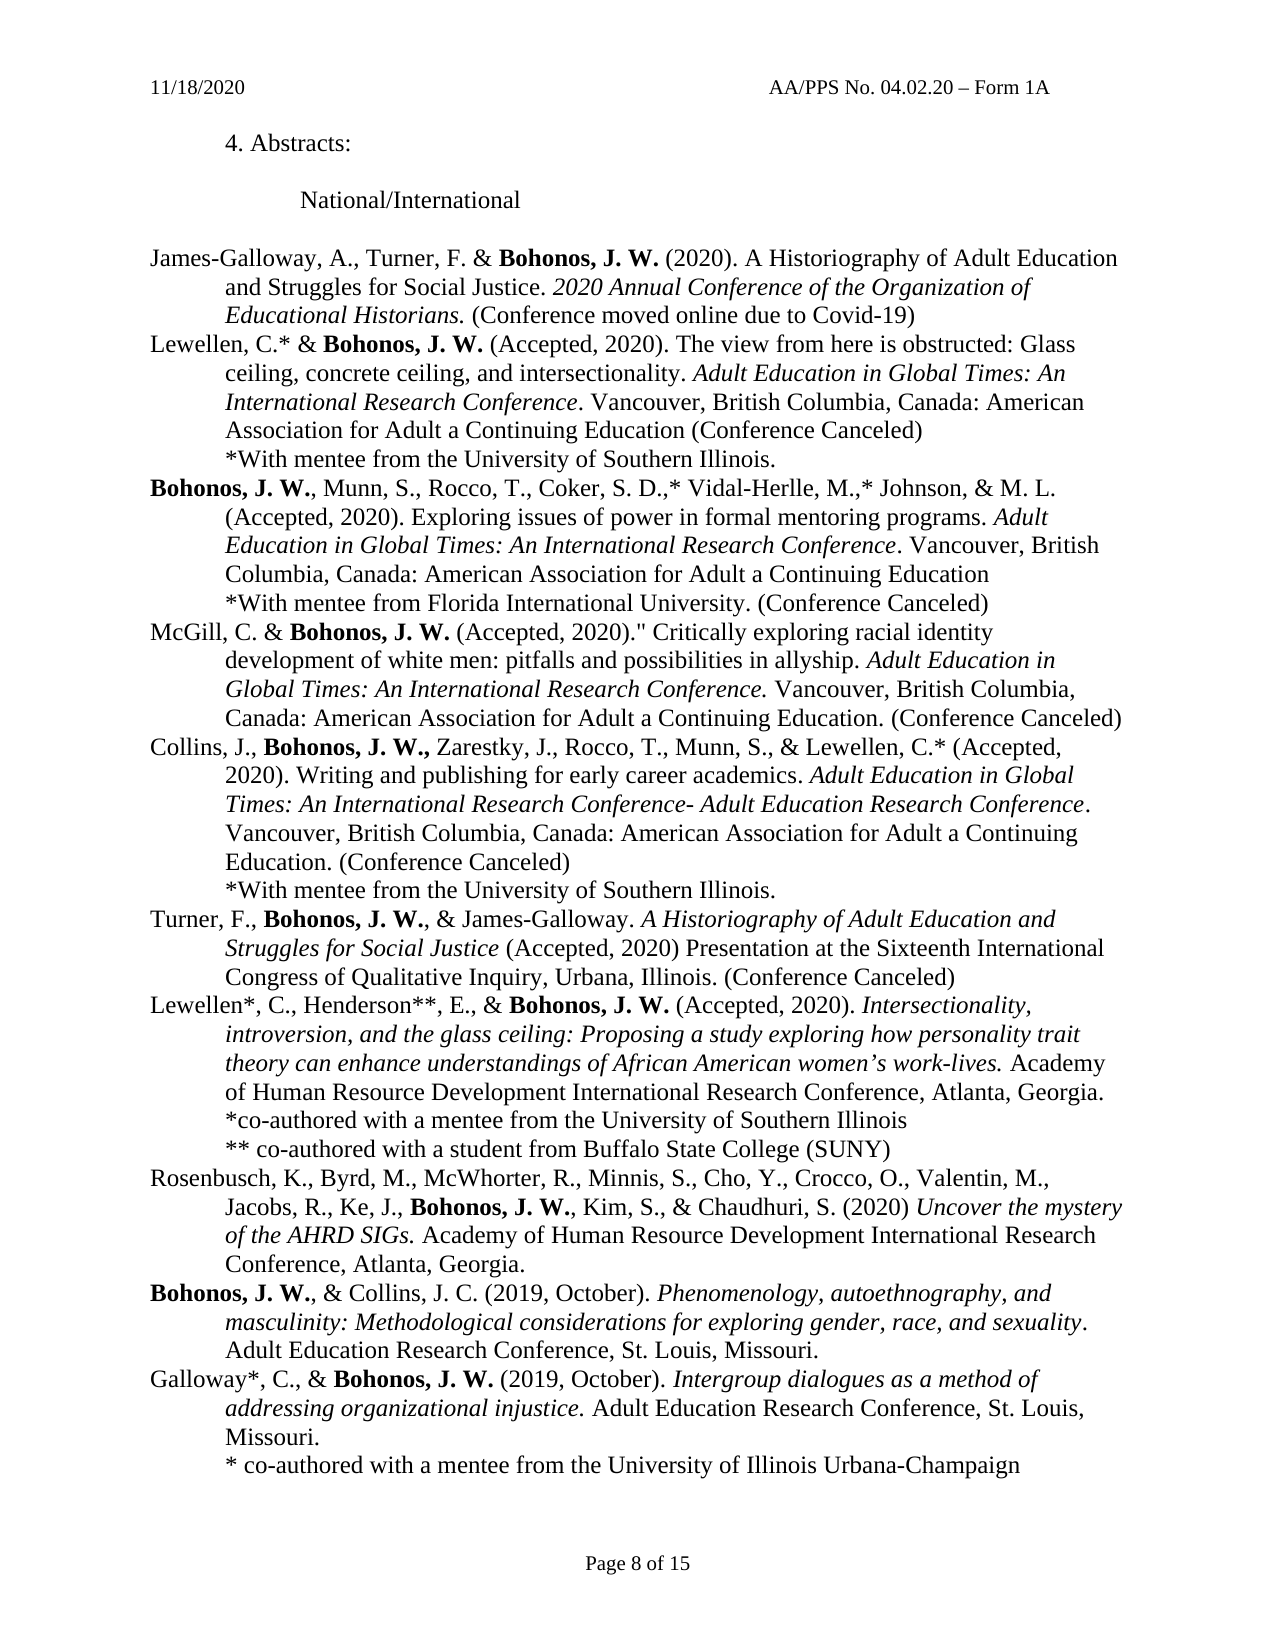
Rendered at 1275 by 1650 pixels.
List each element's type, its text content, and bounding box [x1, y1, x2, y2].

text ** co-authored with a student from Buffalo State College (SUNY) [225, 1134, 1125, 1163]
text Turner, F., Bohonos, J. W., & James-Galloway. A Historiography of Adult Education and Struggles for Social Justice (Accepted, 2020) Presentation at the Sixteenth International Congress of Qualitative Inquiry, Urbana, Illinois. (Conference Canceled) [150, 904, 1125, 990]
text Galloway*, C., & Bohonos, J. W. (2019, October). Intergroup dialogues as a method of addressing organizational injustice. Adult Education Research Conference, St. Louis, Missouri. [150, 1364, 1125, 1450]
text Collins, J., Bohonos, J. W., Zarestky, J., Rocco, T., Munn, S., & Lewellen, C.* (Accepted, 2020). Writing and publishing for early career academics. Adult Education in Global Times: An International Research Conference- Adult Education Research Conference. Vancouver, British Columbia, Canada: American Association for Adult a Continuing Education. (Conference Canceled) [150, 732, 1125, 875]
text *With mentee from Florida International University. (Conference Canceled) [150, 588, 1125, 617]
text McGill, C. & Bohonos, J. W. (Accepted, 2020)." Critically exploring racial identity development of white men: pitfalls and possibilities in allyship. Adult Education in Global Times: An International Research Conference. Vancouver, British Columbia, Canada: American Association for Adult a Continuing Education. (Conference Canceled) [150, 617, 1125, 732]
text * co-authored with a mentee from the University of Illinois Urbana-Champaign [150, 1450, 1125, 1479]
text *With mentee from the University of Southern Illinois. [150, 875, 1125, 904]
text *With mentee from the University of Southern Illinois. [150, 444, 1125, 473]
text *co-authored with a mentee from the University of Southern Illinois [225, 1105, 1125, 1134]
text Bohonos, J. W., Munn, S., Rocco, T., Coker, S. D.,* Vidal-Herlle, M.,* Johnson, & M. L. (Accepted, 2020). Exploring issues of power in formal mentoring programs. Adult Education in Global Times: An International Research Conference. Vancouver, British Columbia, Canada: American Association for Adult a Continuing Education [150, 473, 1125, 588]
text Lewellen*, C., Henderson**, E., & Bohonos, J. W. (Accepted, 2020). Intersectionality, introversion, and the glass ceiling: Proposing a study exploring how personality trait theory can enhance understandings of African American women’s work-lives. Academy of Human Resource Development International Research Conference, Atlanta, Georgia. [150, 990, 1125, 1105]
subtitle 4. Abstracts: [225, 128, 1125, 157]
text National/International [225, 185, 1125, 214]
text Bohonos, J. W., & Collins, J. C. (2019, October). Phenomenology, autoethnography, and masculinity: Methodological considerations for exploring gender, race, and sexuality. Adult Education Research Conference, St. Louis, Missouri. [150, 1278, 1125, 1364]
text James-Galloway, A., Turner, F. & Bohonos, J. W. (2020). A Historiography of Adult Education and Struggles for Social Justice. 2020 Annual Conference of the Organization of Educational Historians. (Conference moved online due to Covid-19) [150, 243, 1125, 329]
text Lewellen, C.* & Bohonos, J. W. (Accepted, 2020). The view from here is obstructed: Glass ceiling, concrete ceiling, and intersectionality. Adult Education in Global Times: An International Research Conference. Vancouver, British Columbia, Canada: American Association for Adult a Continuing Education (Conference Canceled) [150, 329, 1125, 444]
text Rosenbusch, K., Byrd, M., McWhorter, R., Minnis, S., Cho, Y., Crocco, O., Valentin, M., Jacobs, R., Ke, J., Bohonos, J. W., Kim, S., & Chaudhuri, S. (2020) Uncover the mystery of the AHRD SIGs. Academy of Human Resource Development International Research Conference, Atlanta, Georgia. [150, 1163, 1125, 1278]
